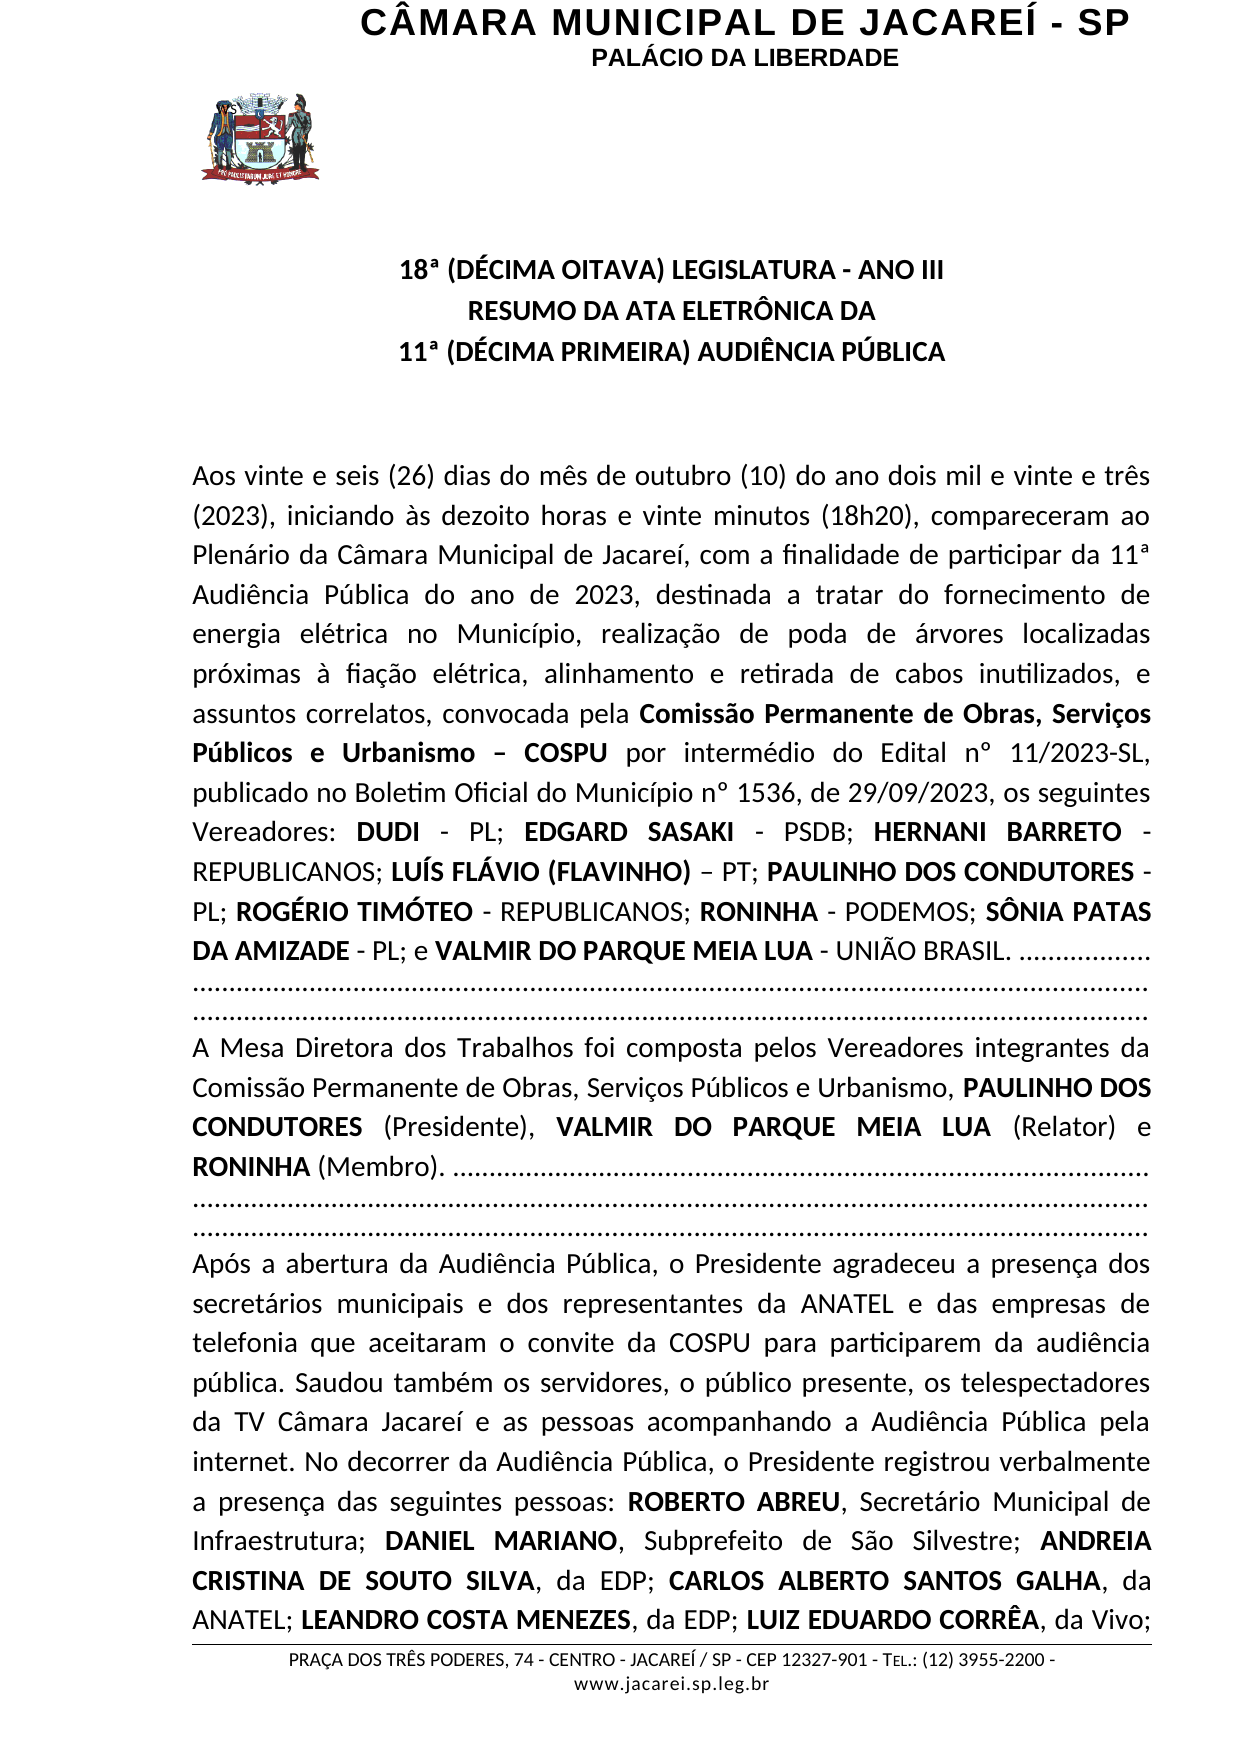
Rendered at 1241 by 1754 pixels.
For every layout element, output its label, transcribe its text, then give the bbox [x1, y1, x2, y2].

text 18ª (DÉCIMA OITAVA) LEGISLATURA - ANO III [192, 251, 1152, 287]
text RESUMO DA ATA ELETRÔNICA DA [192, 292, 1152, 328]
subtitle 11ª (DÉCIMA PRIMEIRA) AUDIÊNCIA PÚBLICA [192, 333, 1152, 368]
text Aos vinte e seis (26) dias do mês de outubro (10) do ano dois mil e vinte e três (2023), iniciando às dezoito horas e vinte minutos (18h20), compareceram ao Plenário da Câmara Municipal de Jacareí, com a finalidade de participar da 11ª Audiência Pública do ano de 2023, destinada a tratar do fornecimento de energia elétrica no Município, realização de poda de árvores localizadas próximas à fiação elétrica, alinhamento e retirada de cabos inutilizados, e assuntos correlatos, convocada pela Comissão Permanente de Obras, Serviços Públicos e Urbanismo – COSPU por intermédio do Edital nº 11/2023-SL, publicado no Boletim Oficial do Município nº 1536, de 29/09/2023, os seguintes Vereadores: DUDI - PL; EDGARD SASAKI - PSDB; HERNANI BARRETO - REPUBLICANOS; LUÍS FLÁVIO (FLAVINHO) – PT; PAULINHO DOS CONDUTORES - PL; ROGÉRIO TIMÓTEO - REPUBLICANOS; RONINHA - PODEMOS; SÔNIA PATAS DA AMIZADE - PL; e VALMIR DO PARQUE MEIA LUA - UNIÃO BRASIL. [192, 454, 1152, 968]
picture [201, 92, 320, 186]
text A Mesa Diretora dos Trabalhos foi composta pelos Vereadores integrantes da Comissão Permanente de Obras, Serviços Públicos e Urbanismo, PAULINHO DOS CONDUTORES (Presidente), VALMIR DO PARQUE MEIA LUA (Relator) e RONINHA (Membro). [192, 1026, 1152, 1184]
